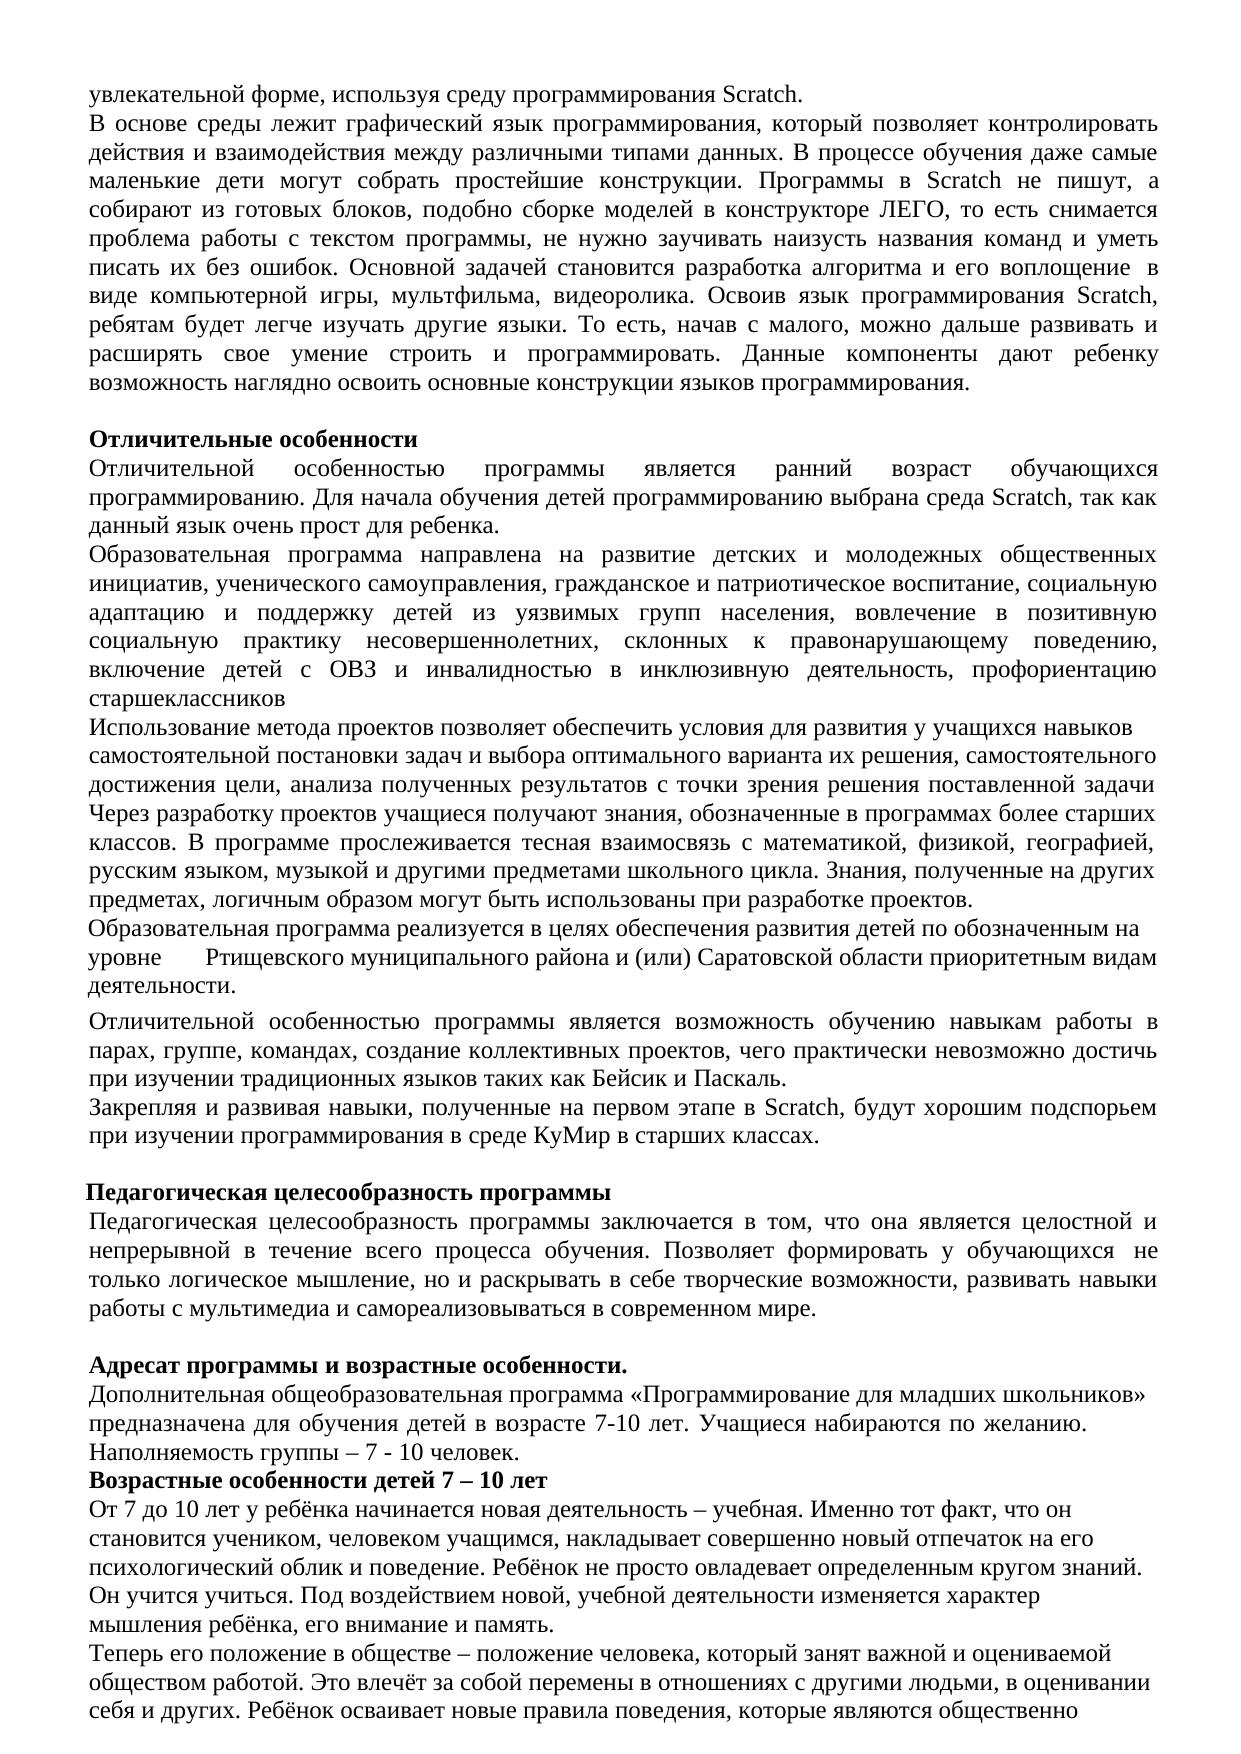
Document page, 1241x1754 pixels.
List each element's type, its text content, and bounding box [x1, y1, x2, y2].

text Отличительной особенностью программы является возможность обучению навыкам работы в парах, группе, командах, создание коллективных проектов, чего практически невозможно достичь при изучении традиционных языков таких как Бейсик и Паскаль. [88, 1006, 1158, 1092]
text От 7 до 10 лет у ребёнка начинается новая деятельность – учебная. Именно тот факт, что он становится учеником, человеком учащимся, накладывает совершенно новый отпечаток на его психологический облик и поведение. Ребёнок не просто овладевает определенным кругом знаний. Он учится учиться. Под воздействием новой, учебной деятельности изменяется характер мышления ребёнка, его внимание и память. [88, 1494, 1159, 1638]
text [88, 79, 1159, 108]
subtitle Отличительные особенности [88, 424, 1178, 453]
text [88, 1638, 1159, 1724]
text Образовательная программа направлена на развитие детских и молодежных общественных инициатив, ученического самоуправления, гражданское и патриотическое воспитание, социальную адаптацию и поддержку детей из уязвимых групп населения, вовлечение в позитивную социальную практику несовершеннолетних, склонных к правонарушающему поведению, включение детей с ОВЗ и инвалидностью в инклюзивную деятельность, профориентацию старшеклассников [88, 539, 1158, 712]
text Отличительной особенностью программы является ранний возраст обучающихся программированию. Для начала обучения детей программированию выбрана среда Scratch, так как данный язык очень прост для ребенка. [88, 453, 1158, 539]
text В основе среды лежит графический язык программирования, который позволяет контролировать действия и взаимодействия между различными типами данных. В процессе обучения даже самые маленькие дети могут собрать простейшие конструкции. Программы в Scratch не пишут, а собирают из готовых блоков, подобно сборке моделей в конструкторе ЛЕГО, то есть снимается проблема работы с текстом программы, не нужно заучивать наизусть названия команд и уметь писать их без ошибок. Основной задачей становится разработка алгоритма и его воплощение в виде компьютерной игры, мультфильма, видеоролика. Освоив язык программирования Scratch, ребятам будет легче изучать другие языки. То есть, начав с малого, можно дальше развивать и расширять свое умение строить и программировать. Данные компоненты дают ребенку возможность наглядно освоить основные конструкции языков программирования. [88, 108, 1159, 395]
text Возрастные особенности детей 7 – 10 лет [88, 1465, 1159, 1494]
text Дополнительная общеобразовательная программа «Программирование для младших школьников» предназначена для обучения детей в возрасте 7-10 лет. Учащиеся набираются по желанию. Наполняемость группы – 7 - 10 человек. [88, 1379, 1159, 1465]
text Педагогическая целесообразность программы заключается в том, что она является целостной и непрерывной в течение всего процесса обучения. Позволяет формировать у обучающихся не только логическое мышление, но и раскрывать в себе творческие возможности, развивать навыки работы с мультимедиа и самореализовываться в современном мире. [88, 1206, 1158, 1321]
subtitle Адресат программы и возрастные особенности. [88, 1350, 1178, 1379]
text Использование метода проектов позволяет обеспечить условия для развития у учащихся навыков самостоятельной постановки задач и выбора оптимального варианта их решения, самостоятельного достижения цели, анализа полученных результатов с точки зрения решения поставленной задачи Через разработку проектов учащиеся получают знания, обозначенные в программах более старших классов. В программе прослеживается тесная взаимосвязь с математикой, физикой, географией, русским языком, музыкой и другими предметами школьного цикла. Знания, полученные на других предметах, логичным образом могут быть использованы при разработке проектов. [88, 712, 1159, 913]
subtitle Педагогическая целесообразность программы [73, 1178, 1178, 1206]
text Закрепляя и развивая навыки, полученные на первом этапе в Scratch, будут хорошим подспорьем при изучении программирования в среде КуМир в старших классах. [88, 1093, 1158, 1149]
text Образовательная программа реализуется в целях обеспечения развития детей по обозначенным на уровне Ртищевского муниципального района и (или) Саратовской области приоритетным видам деятельности. [88, 913, 1178, 999]
